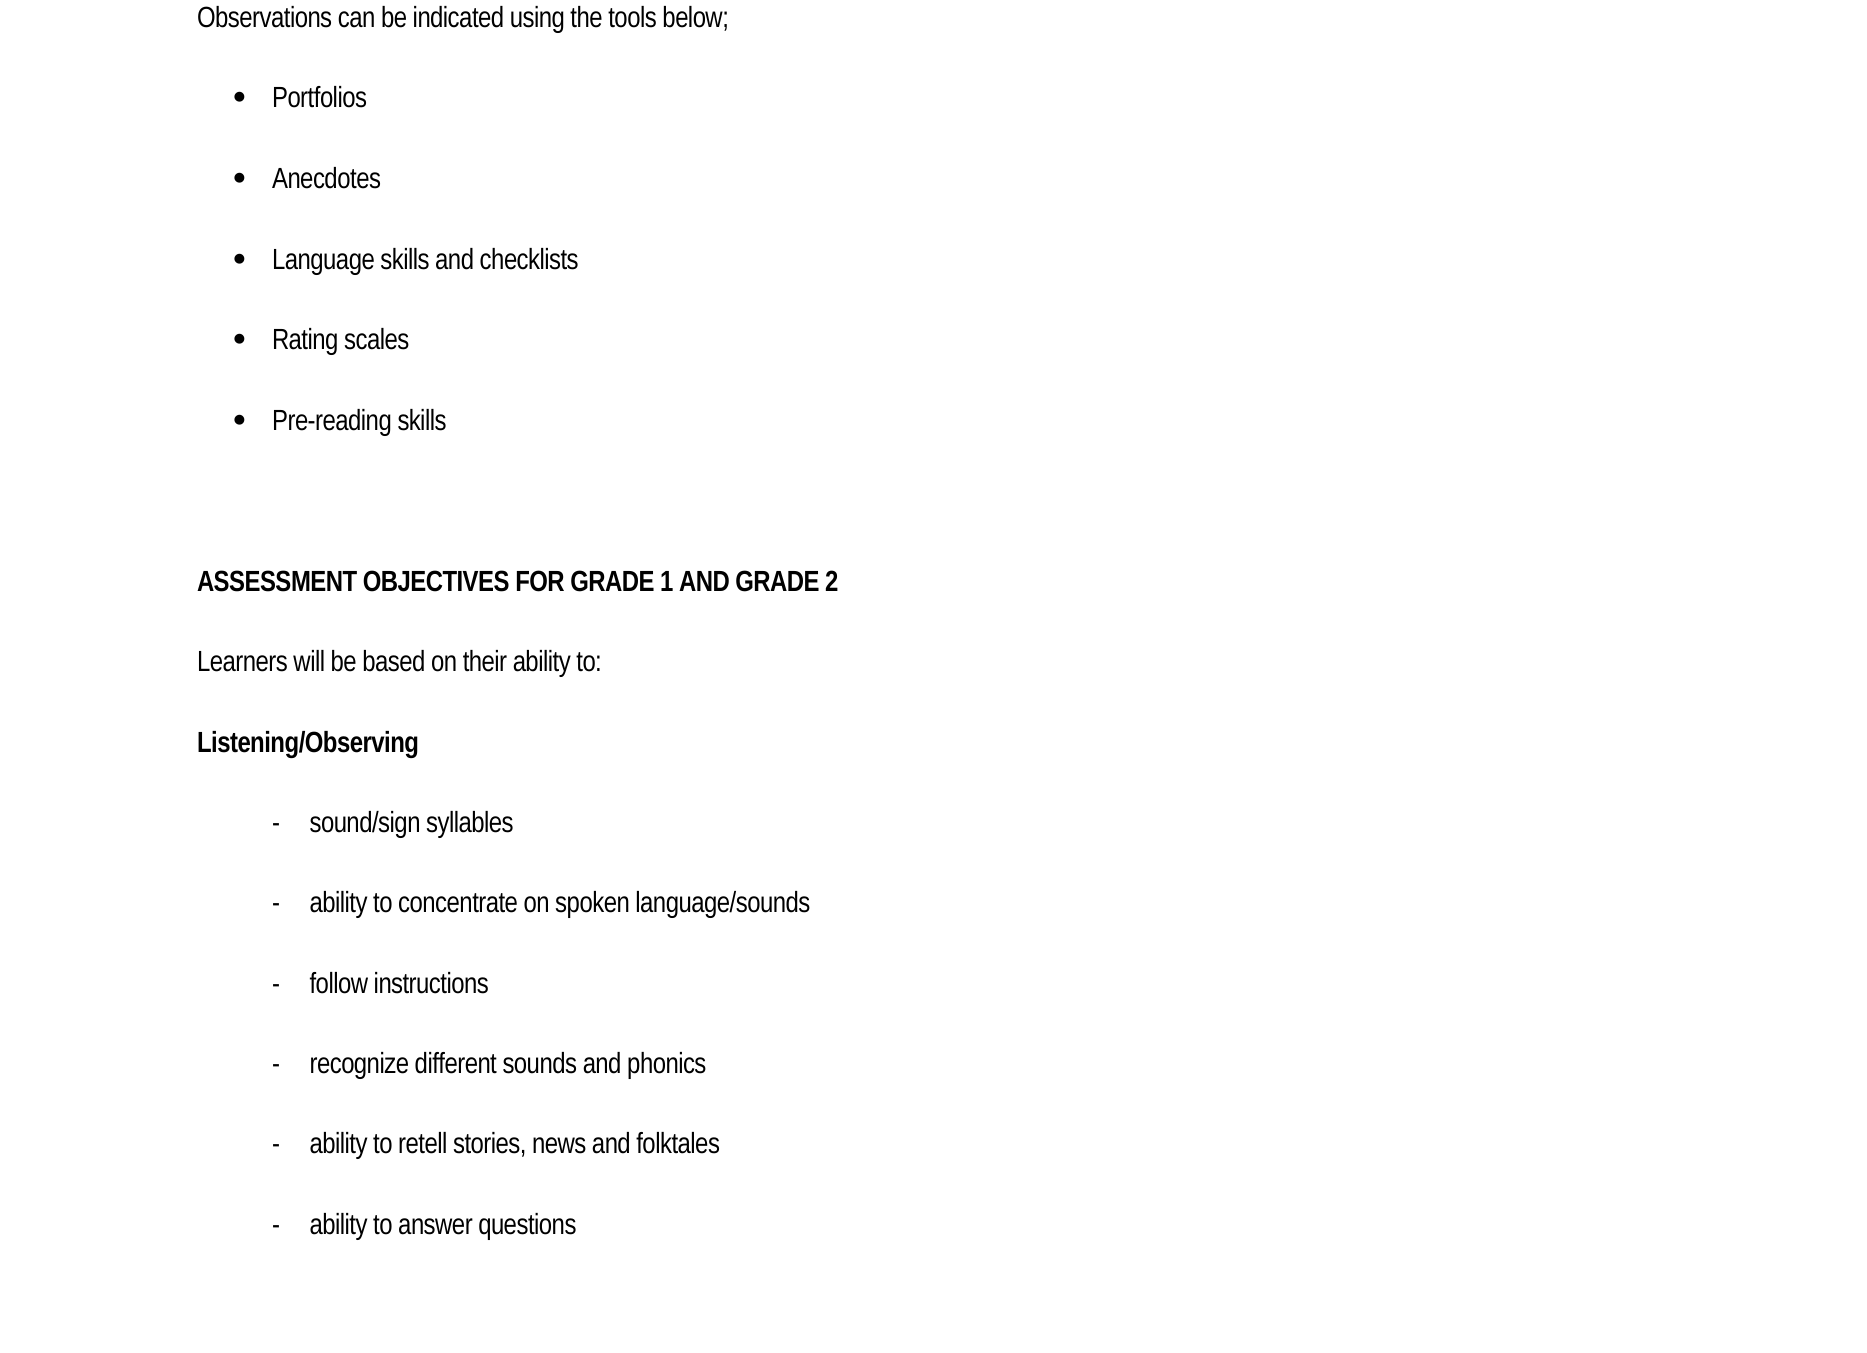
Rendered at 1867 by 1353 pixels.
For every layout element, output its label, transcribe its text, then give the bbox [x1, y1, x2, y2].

text Observations can be indicated using the tools below; [197, 0, 1669, 33]
list follow instructions [272, 966, 1669, 999]
list recognize different sounds and phonics [272, 1046, 1669, 1079]
list Rating scales [234, 322, 1669, 356]
text Learners will be based on their ability to: [197, 644, 1669, 678]
list Portfolios [234, 80, 1669, 114]
list ability to answer questions [272, 1207, 1669, 1240]
text Listening/Observing [197, 725, 1669, 758]
list ability to retell stories, news and folktales [272, 1126, 1669, 1160]
list Pre-reading skills [234, 403, 1669, 437]
list Language skills and checklists [234, 242, 1669, 275]
list sound/sign syllables [272, 805, 1669, 839]
list ability to concentrate on spoken language/sounds [272, 886, 1669, 919]
list Anecdotes [234, 161, 1669, 195]
text ASSESSMENT OBJECTIVES FOR GRADE 1 AND GRADE 2 [197, 564, 1669, 598]
